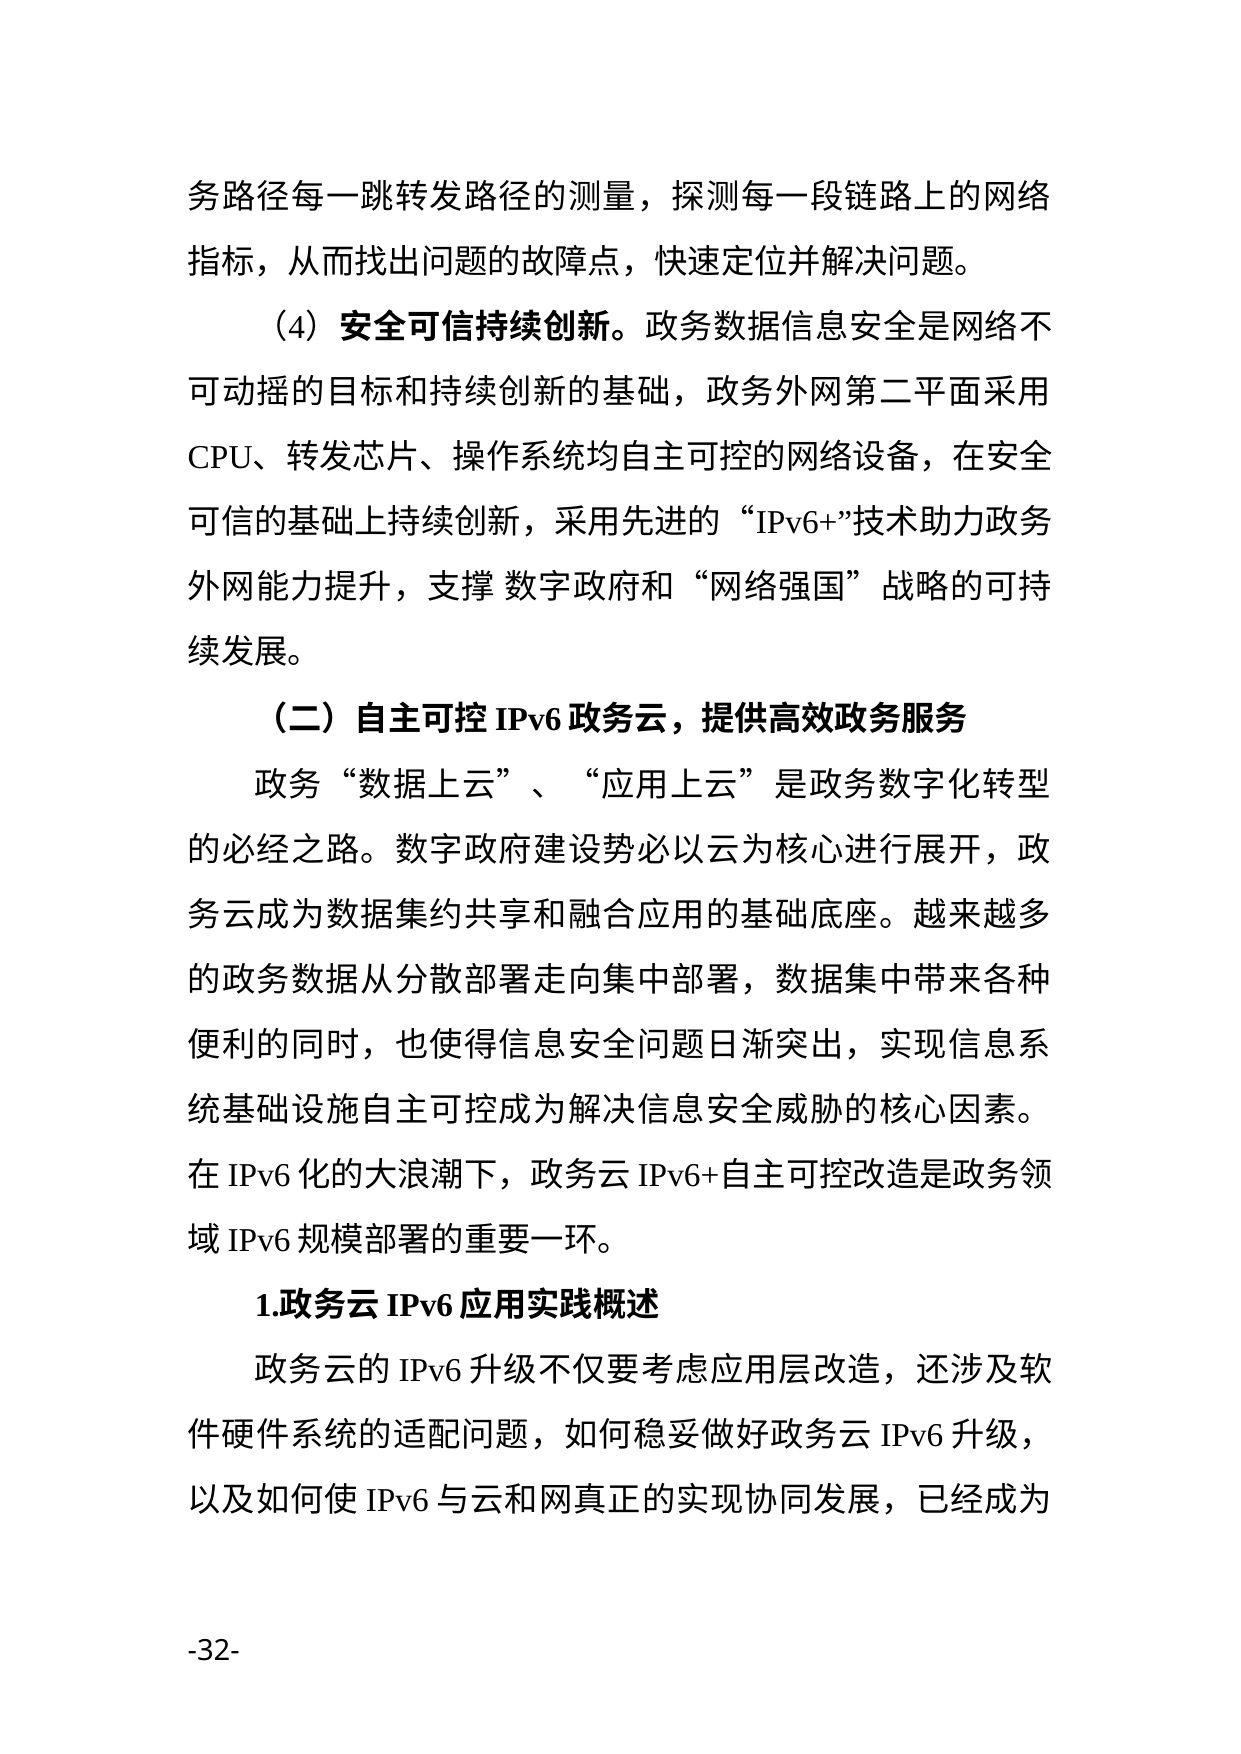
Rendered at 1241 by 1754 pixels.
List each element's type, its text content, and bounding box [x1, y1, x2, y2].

text 1.政务云IPv6应用实践概述 [187, 1269, 1053, 1334]
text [187, 162, 1053, 292]
text 政务“数据上云”、“应用上云”是政务数字化转型的必经之路。数字政府建设势必以云为核心进行展开，政务云成为数据集约共享和融合应用的基础底座。越来越多的政务数据从分散部署走向集中部署，数据集中带来各种便利的同时，也使得信息安全问题日渐突出，实现信息系统基础设施自主可控成为解决信息安全威胁的核心因素。在IPv6化的大浪潮下，政务云IPv6+自主可控改造是政务领域IPv6规模部署的重要一环。 [187, 749, 1053, 1269]
subtitle （二）自主可控IPv6政务云，提供高效政务服务 [187, 683, 1053, 748]
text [187, 1334, 1053, 1529]
text （4）安全可信持续创新。政务数据信息安全是网络不可动摇的目标和持续创新的基础，政务外网第二平面采用CPU、转发芯片、操作系统均自主可控的网络设备，在安全可信的基础上持续创新，采用先进的“IPv6+”技术助力政务外网能力提升，支撑 数字政府和“网络强国”战略的可持续发展。 [187, 292, 1053, 682]
